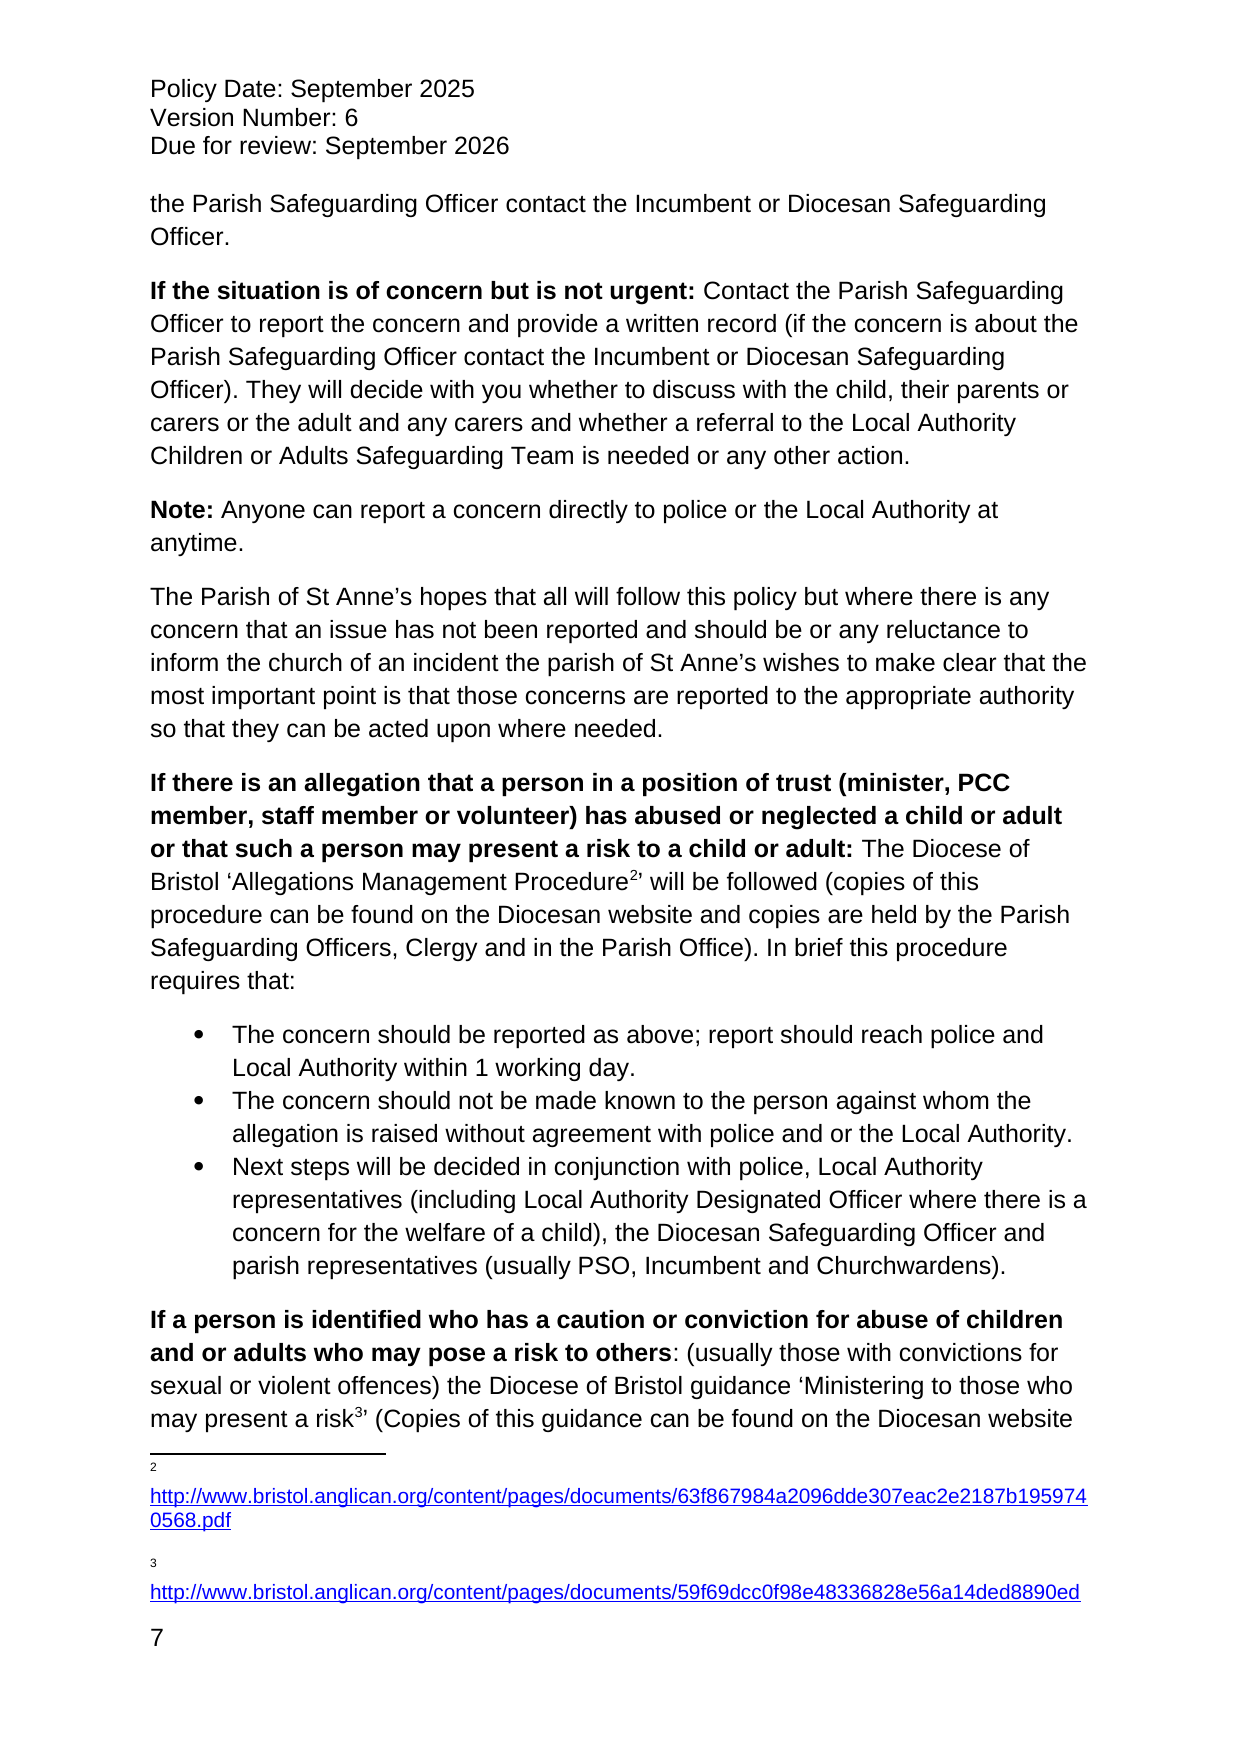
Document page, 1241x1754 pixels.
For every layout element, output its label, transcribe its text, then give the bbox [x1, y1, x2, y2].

text If there is an allegation that a person in a position of trust (minister, PCC member, staff member or volunteer) has abused or neglected a child or adult or that such a person may present a risk to a child or adult: The Diocese of Bristol ‘Allegations Management Procedure’ will be followed (copies of this procedure can be found on the Diocesan website and copies are held by the Parish Safeguarding Officers, Clergy and in the Parish Office). In brief this procedure requires that: [150, 768, 1090, 995]
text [150, 1305, 1090, 1433]
text If the situation is of concern but is not urgent: Contact the Parish Safeguarding Officer to report the concern and provide a written record (if the concern is about the Parish Safeguarding Officer contact the Incumbent or Diocesan Safeguarding Officer). They will decide with you whether to discuss with the child, their parents or carers or the adult and any carers and whether a referral to the Local Authority Children or Adults Safeguarding Team is needed or any other action. [150, 276, 1090, 470]
text The Parish of St Anne’s hopes that all will follow this policy but where there is any concern that an issue has not been reported and should be or any reluctance to inform the church of an incident the parish of St Anne’s wishes to make clear that the most important point is that those concerns are reported to the appropriate authority so that they can be acted upon where needed. [150, 582, 1090, 743]
list The concern should be reported as above; report should reach police and Local Authority within 1 working day. [194, 1020, 1090, 1082]
list Next steps will be decided in conjunction with police, Local Authority representatives (including Local Authority Designated Officer where there is a concern for the welfare of a child), the Diocesan Safeguarding Officer and parish representatives (usually PSO, Incumbent and Churchwardens). [194, 1152, 1090, 1280]
list The concern should not be made known to the person against whom the allegation is raised without agreement with police and or the Local Authority. [194, 1086, 1090, 1148]
text Note: Anyone can report a concern directly to police or the Local Authority at anytime. [150, 495, 1090, 557]
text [150, 189, 1090, 251]
